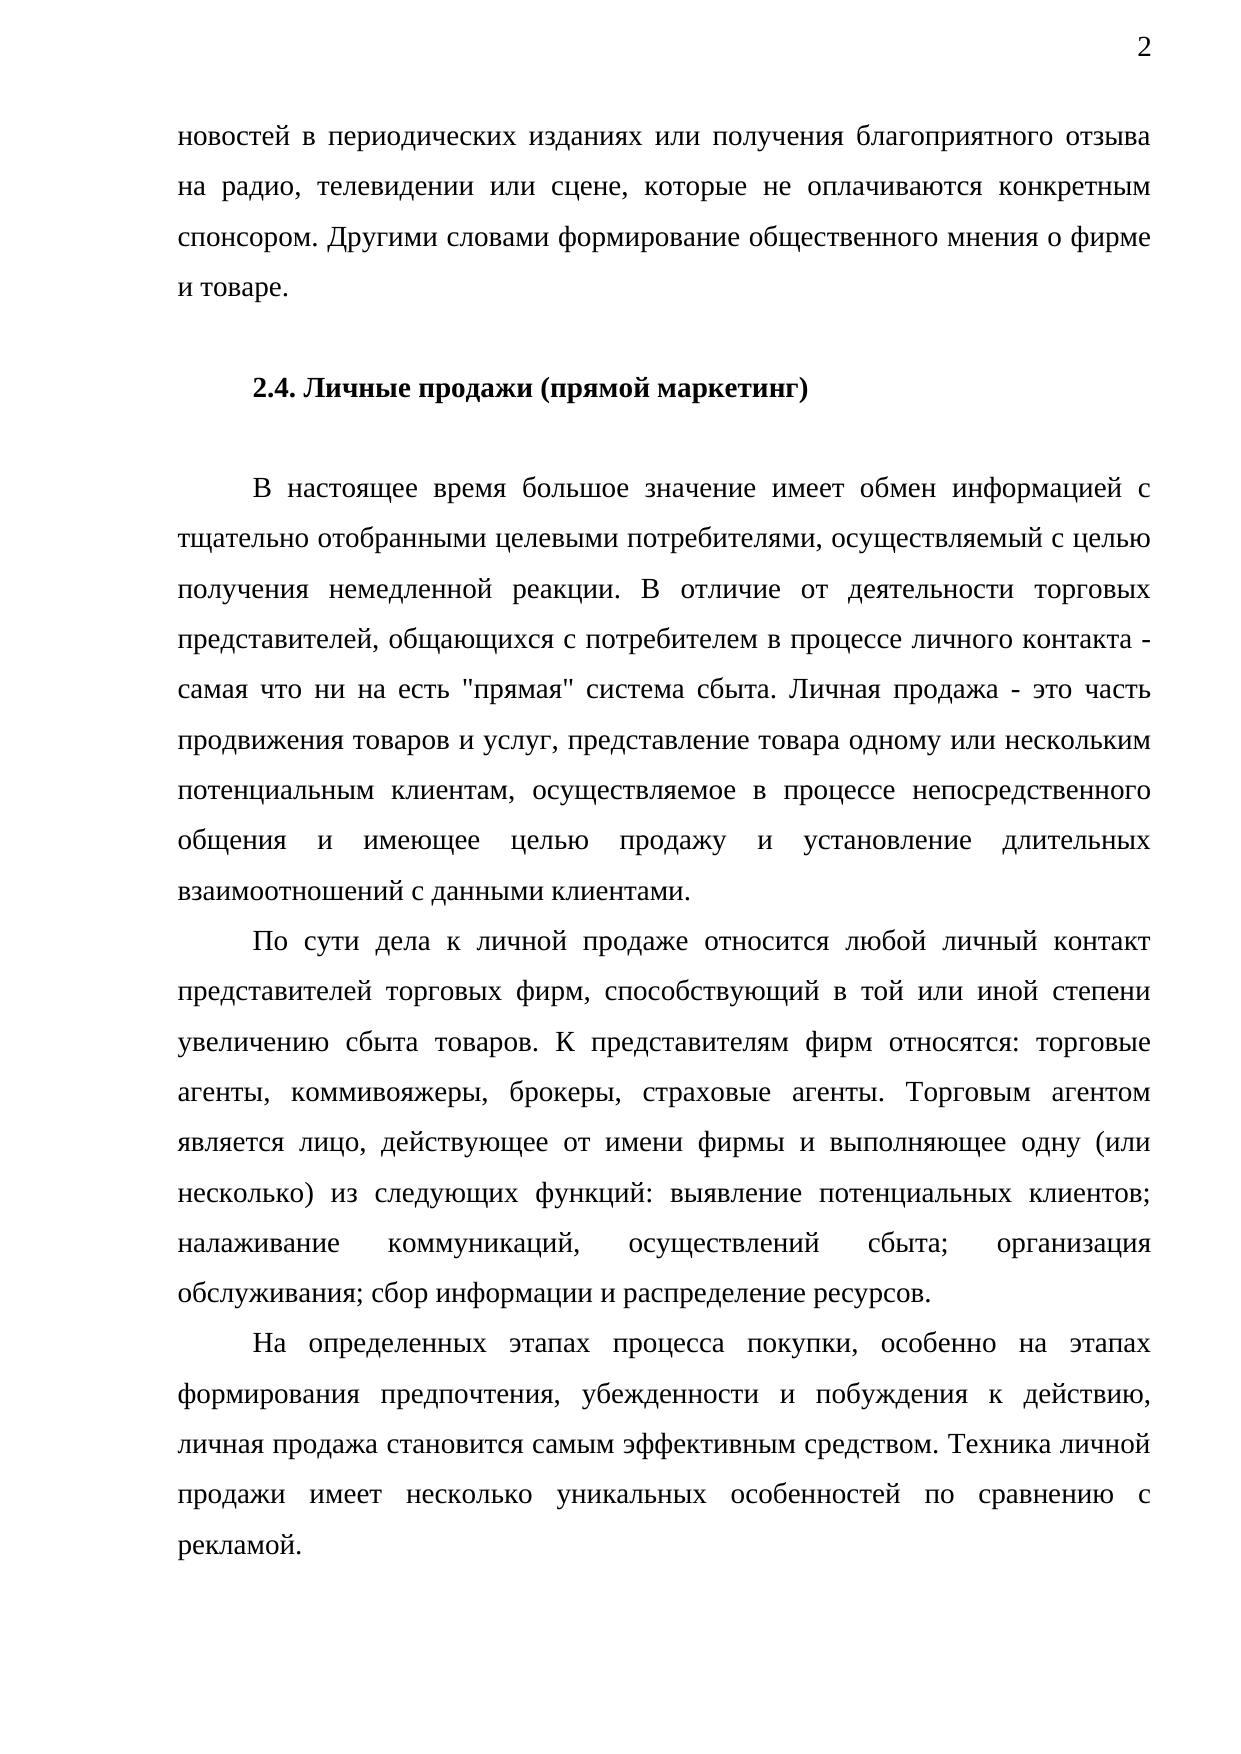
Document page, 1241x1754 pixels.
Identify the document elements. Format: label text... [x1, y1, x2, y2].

text На определенных этапах процесса покупки, особенно на этапах формирования предпочтения, убежденности и побуждения к действию, личная продажа становится самым эффективным средством. Техника личной продажи имеет несколько уникальных особенностей по сравнению с рекламой. [177, 1326, 1152, 1560]
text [177, 118, 1152, 303]
text По сути дела к личной продаже относится любой личный контакт представителей торговых фирм, способствующий в той или иной степени увеличению сбыта товаров. К представителям фирм относятся: торговые агенты, коммивояжеры, брокеры, страховые агенты. Торговым агентом является лицо, действующее от имени фирмы и выполняющее одну (или несколько) из следующих функций: выявление потенциальных клиентов; налаживание коммуникаций, осуществлений сбыта; организация обслуживания; сбор информации и распределение ресурсов. [177, 923, 1152, 1309]
subtitle 2.4. Личные продажи (прямой маркетинг) [177, 370, 1152, 403]
text В настоящее время большое значение имеет обмен информацией с тщательно отобранными целевыми потребителями, осуществляемый с целью получения немедленной реакции. В отличие от деятельности торговых представителей, общающихся с потребителем в процессе личного контакта - самая что ни на есть "прямая" система сбыта. Личная продажа - это часть продвижения товаров и услуг, представление товара одному или нескольким потенциальным клиентам, осуществляемое в процессе непосредственного общения и имеющее целью продажу и установление длительных взаимоотношений с данными клиентами. [177, 470, 1152, 906]
